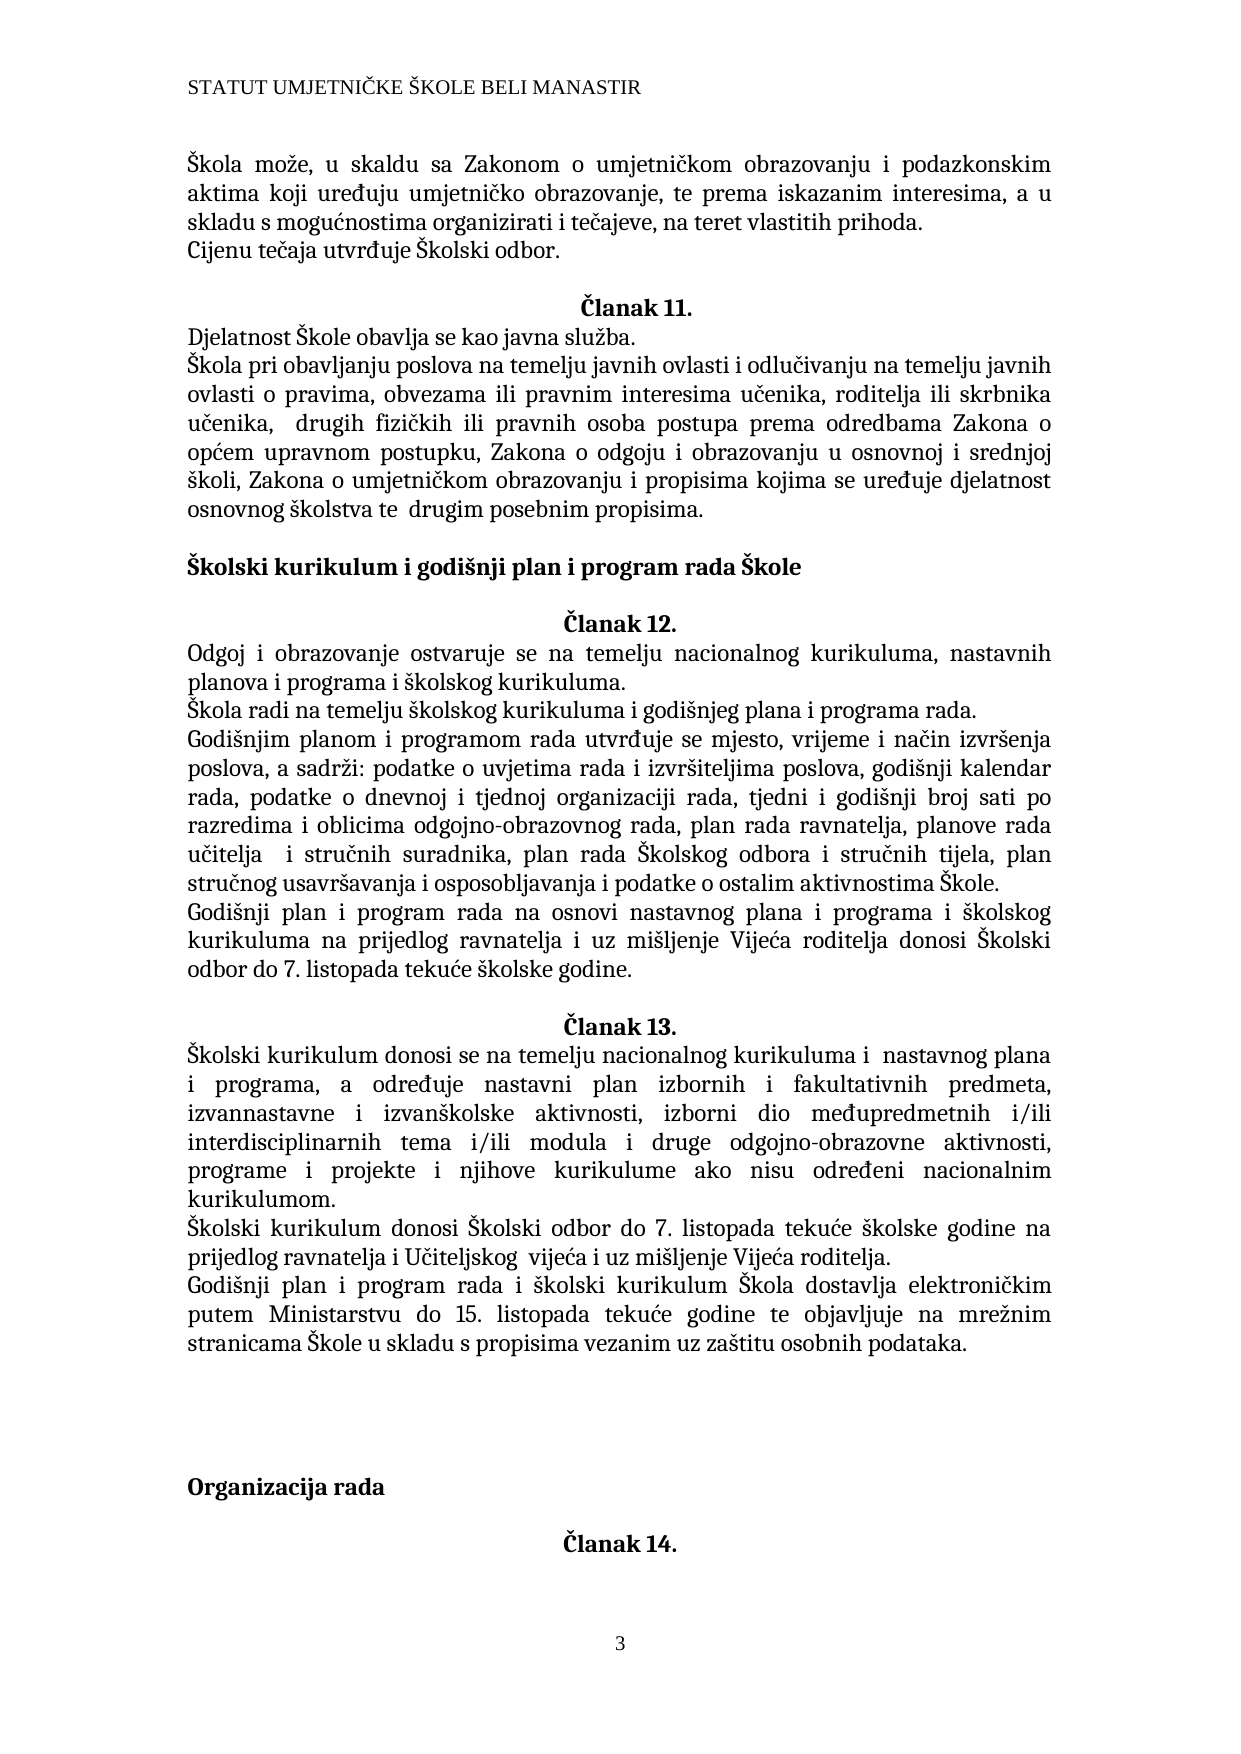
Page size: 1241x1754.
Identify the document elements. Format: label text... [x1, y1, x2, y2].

text Godišnjim planom i programom rada utvrđuje se mjesto, vrijeme i način izvršenja poslova, a sadrži: podatke o uvjetima rada i izvršiteljima poslova, godišnji kalendar rada, podatke o dnevnoj i tjednoj organizaciji rada, tjedni i godišnji broj sati po razredima i oblicima odgojno-obrazovnog rada, plan rada ravnatelja, planove rada učitelja i stručnih suradnika, plan rada Školskog odbora i stručnih tijela, plan stručnog usavršavanja i osposobljavanja i podatke o ostalim aktivnostima Škole. [187, 725, 1053, 897]
text Članak 14. [187, 1530, 1053, 1559]
text Škola pri obavljanju poslova na temelju javnih ovlasti i odlučivanju na temelju javnih ovlasti o pravima, obvezama ili pravnim interesima učenika, roditelja ili skrbnika učenika, drugih fizičkih ili pravnih osoba postupa prema odredbama Zakona o općem upravnom postupku, Zakona o odgoju i obrazovanju u osnovnoj i srednjoj školi, Zakona o umjetničkom obrazovanju i propisima kojima se uređuje djelatnost osnovnog školstva te drugim posebnim propisima. [187, 351, 1053, 524]
text Godišnji plan i program rada na osnovi nastavnog plana i programa i školskog kurikuluma na prijedlog ravnatelja i uz mišljenje Vijeća roditelja donosi Školski odbor do 7. listopada tekuće školske godine. [187, 897, 1053, 984]
text Škola radi na temelju školskog kurikuluma i godišnjeg plana i programa rada. [187, 696, 1053, 725]
text Članak 13. [187, 1012, 1053, 1041]
text Godišnji plan i program rada i školski kurikulum Škola dostavlja elektroničkim putem Ministarstvu do 15. listopada tekuće godine te objavljuje na mrežnim stranicama Škole u skladu s propisima vezanim uz zaštitu osobnih podataka. [187, 1271, 1053, 1357]
text Članak 12. [187, 610, 1053, 639]
text Školski kurikulum donosi se na temelju nacionalnog kurikuluma i nastavnog plana i programa, a određuje nastavni plan izbornih i fakultativnih predmeta, izvannastavne i izvanškolske aktivnosti, izborni dio međupredmetnih i/ili interdisciplinarnih tema i/ili modula i druge odgojno-obrazovne aktivnosti, programe i projekte i njihove kurikulume ako nisu određeni nacionalnim kurikulumom. [187, 1041, 1053, 1214]
text Članak 11. [187, 294, 1053, 322]
text Školski kurikulum donosi Školski odbor do 7. listopada tekuće školske godine na prijedlog ravnatelja i Učiteljskog vijeća i uz mišljenje Vijeća roditelja. [187, 1214, 1053, 1271]
text Škola može, u skaldu sa Zakonom o umjetničkom obrazovanju i podazkonskim aktima koji uređuju umjetničko obrazovanje, te prema iskazanim interesima, a u skladu s mogućnostima organizirati i tečajeve, na teret vlastitih prihoda. [187, 150, 1053, 236]
text Djelatnost Škole obavlja se kao javna služba. [187, 322, 1053, 351]
text Odgoj i obrazovanje ostvaruje se na temelju nacionalnog kurikuluma, nastavnih planova i programa i školskog kurikuluma. [187, 639, 1053, 696]
text Školski kurikulum i godišnji plan i program rada Škole [187, 552, 1053, 581]
text Organizacija rada [187, 1472, 1053, 1501]
text Cijenu tečaja utvrđuje Školski odbor. [187, 236, 1053, 265]
